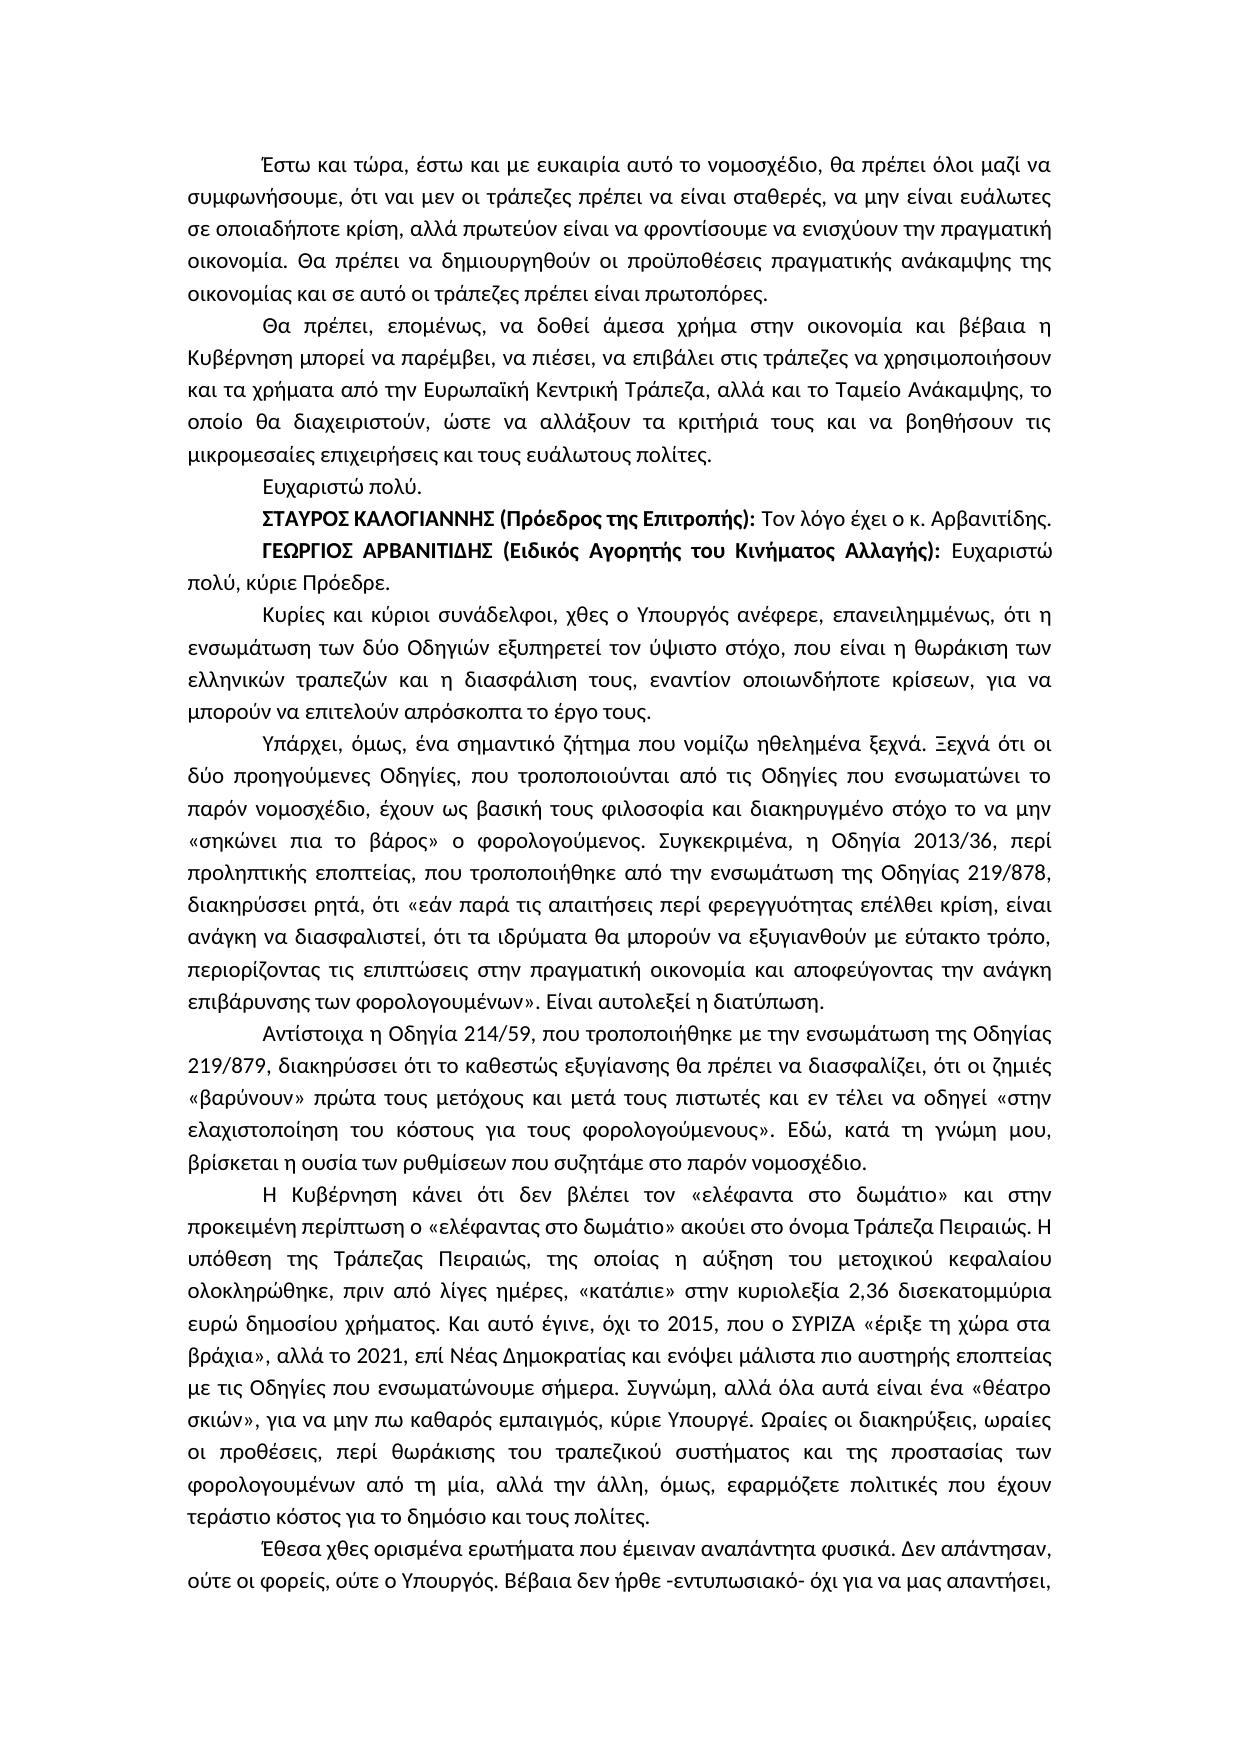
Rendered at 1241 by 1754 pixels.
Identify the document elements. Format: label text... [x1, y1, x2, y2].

text Κυρίες και κύριοι συνάδελφοι, χθες ο Υπουργός ανέφερε, επανειλημμένως, ότι η ενσωμάτωση των δύο Οδηγιών εξυπηρετεί τον ύψιστο στόχο, που είναι η θωράκιση των ελληνικών τραπεζών και η διασφάλιση τους, εναντίον οποιωνδήποτε κρίσεων, για να μπορούν να επιτελούν απρόσκοπτα το έργο τους. [187, 601, 1053, 725]
text Υπάρχει, όμως, ένα σημαντικό ζήτημα που νομίζω ηθελημένα ξεχνά. Ξεχνά ότι οι δύο προηγούμενες Οδηγίες, που τροποποιούνται από τις Οδηγίες που ενσωματώνει το παρόν νομοσχέδιο, έχουν ως βασική τους φιλοσοφία και διακηρυγμένο στόχο το να μην «σηκώνει πια το βάρος» ο φορολογούμενος. Συγκεκριμένα, η Οδηγία 2013/36, περί προληπτικής εποπτείας, που τροποποιήθηκε από την ενσωμάτωση της Οδηγίας 219/878, διακηρύσσει ρητά, ότι «εάν παρά τις απαιτήσεις περί φερεγγυότητας επέλθει κρίση, είναι ανάγκη να διασφαλιστεί, ότι τα ιδρύματα θα μπορούν να εξυγιανθούν με εύτακτο τρόπο, περιορίζοντας τις επιπτώσεις στην πραγματική οικονομία και αποφεύγοντας την ανάγκη επιβάρυνσης των φορολογουμένων». Είναι αυτολεξεί η διατύπωση. [187, 729, 1053, 1015]
text Ευχαριστώ πολύ. [187, 472, 1053, 500]
text Η Κυβέρνηση κάνει ότι δεν βλέπει τον «ελέφαντα στο δωμάτιο» και στην προκειμένη περίπτωση ο «ελέφαντας στο δωμάτιο» ακούει στο όνομα Τράπεζα Πειραιώς. Η υπόθεση της Τράπεζας Πειραιώς, της οποίας η αύξηση του μετοχικού κεφαλαίου ολοκληρώθηκε, πριν από λίγες ημέρες, «κατάπιε» στην κυριολεξία 2,36 δισεκατομμύρια ευρώ δημοσίου χρήματος. Και αυτό έγινε, όχι το 2015, που ο ΣΥΡΙΖΑ «έριξε τη χώρα στα βράχια», αλλά το 2021, επί Νέας Δημοκρατίας και ενόψει μάλιστα πιο αυστηρής εποπτείας με τις Οδηγίες που ενσωματώνουμε σήμερα. Συγνώμη, αλλά όλα αυτά είναι ένα «θέατρο σκιών», για να μην πω καθαρός εμπαιγμός, κύριε Υπουργέ. Ωραίες οι διακηρύξεις, ωραίες οι προθέσεις, περί θωράκισης του τραπεζικού συστήματος και της προστασίας των φορολογουμένων από τη μία, αλλά την άλλη, όμως, εφαρμόζετε πολιτικές που έχουν τεράστιο κόστος για το δημόσιο και τους πολίτες. [187, 1180, 1053, 1530]
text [187, 1534, 1053, 1594]
text Έστω και τώρα, έστω και με ευκαιρία αυτό το νομοσχέδιο, θα πρέπει όλοι μαζί να συμφωνήσουμε, ότι ναι μεν οι τράπεζες πρέπει να είναι σταθερές, να μην είναι ευάλωτες σε οποιαδήποτε κρίση, αλλά πρωτεύον είναι να φροντίσουμε να ενισχύουν την πραγματική οικονομία. Θα πρέπει να δημιουργηθούν οι προϋποθέσεις πραγματικής ανάκαμψης της οικονομίας και σε αυτό οι τράπεζες πρέπει είναι πρωτοπόρες. [187, 150, 1053, 307]
text Αντίστοιχα η Οδηγία 214/59, που τροποποιήθηκε με την ενσωμάτωση της Οδηγίας 219/879, διακηρύσσει ότι το καθεστώς εξυγίανσης θα πρέπει να διασφαλίζει, ότι οι ζημιές «βαρύνουν» πρώτα τους μετόχους και μετά τους πιστωτές και εν τέλει να οδηγεί «στην ελαχιστοποίηση του κόστους για τους φορολογούμενους». Εδώ, κατά τη γνώμη μου, βρίσκεται η ουσία των ρυθμίσεων που συζητάμε στο παρόν νομοσχέδιο. [187, 1019, 1053, 1176]
text ΓΕΩΡΓΙΟΣ ΑΡΒΑΝΙΤΙΔΗΣ (Ειδικός Αγορητής του Κινήματος Αλλαγής): Ευχαριστώ πολύ, κύριε Πρόεδρε. [187, 536, 1053, 596]
text ΣΤΑΥΡΟΣ ΚΑΛΟΓΙΑΝΝΗΣ (Πρόεδρος της Επιτροπής): Τον λόγο έχει ο κ. Αρβανιτίδης. [187, 504, 1053, 532]
text Θα πρέπει, επομένως, να δοθεί άμεσα χρήμα στην οικονομία και βέβαια η Κυβέρνηση μπορεί να παρέμβει, να πιέσει, να επιβάλει στις τράπεζες να χρησιμοποιήσουν και τα χρήματα από την Ευρωπαϊκή Κεντρική Τράπεζα, αλλά και το Ταμείο Ανάκαμψης, το οποίο θα διαχειριστούν, ώστε να αλλάξουν τα κριτήριά τους και να βοηθήσουν τις μικρομεσαίες επιχειρήσεις και τους ευάλωτους πολίτες. [187, 311, 1053, 468]
